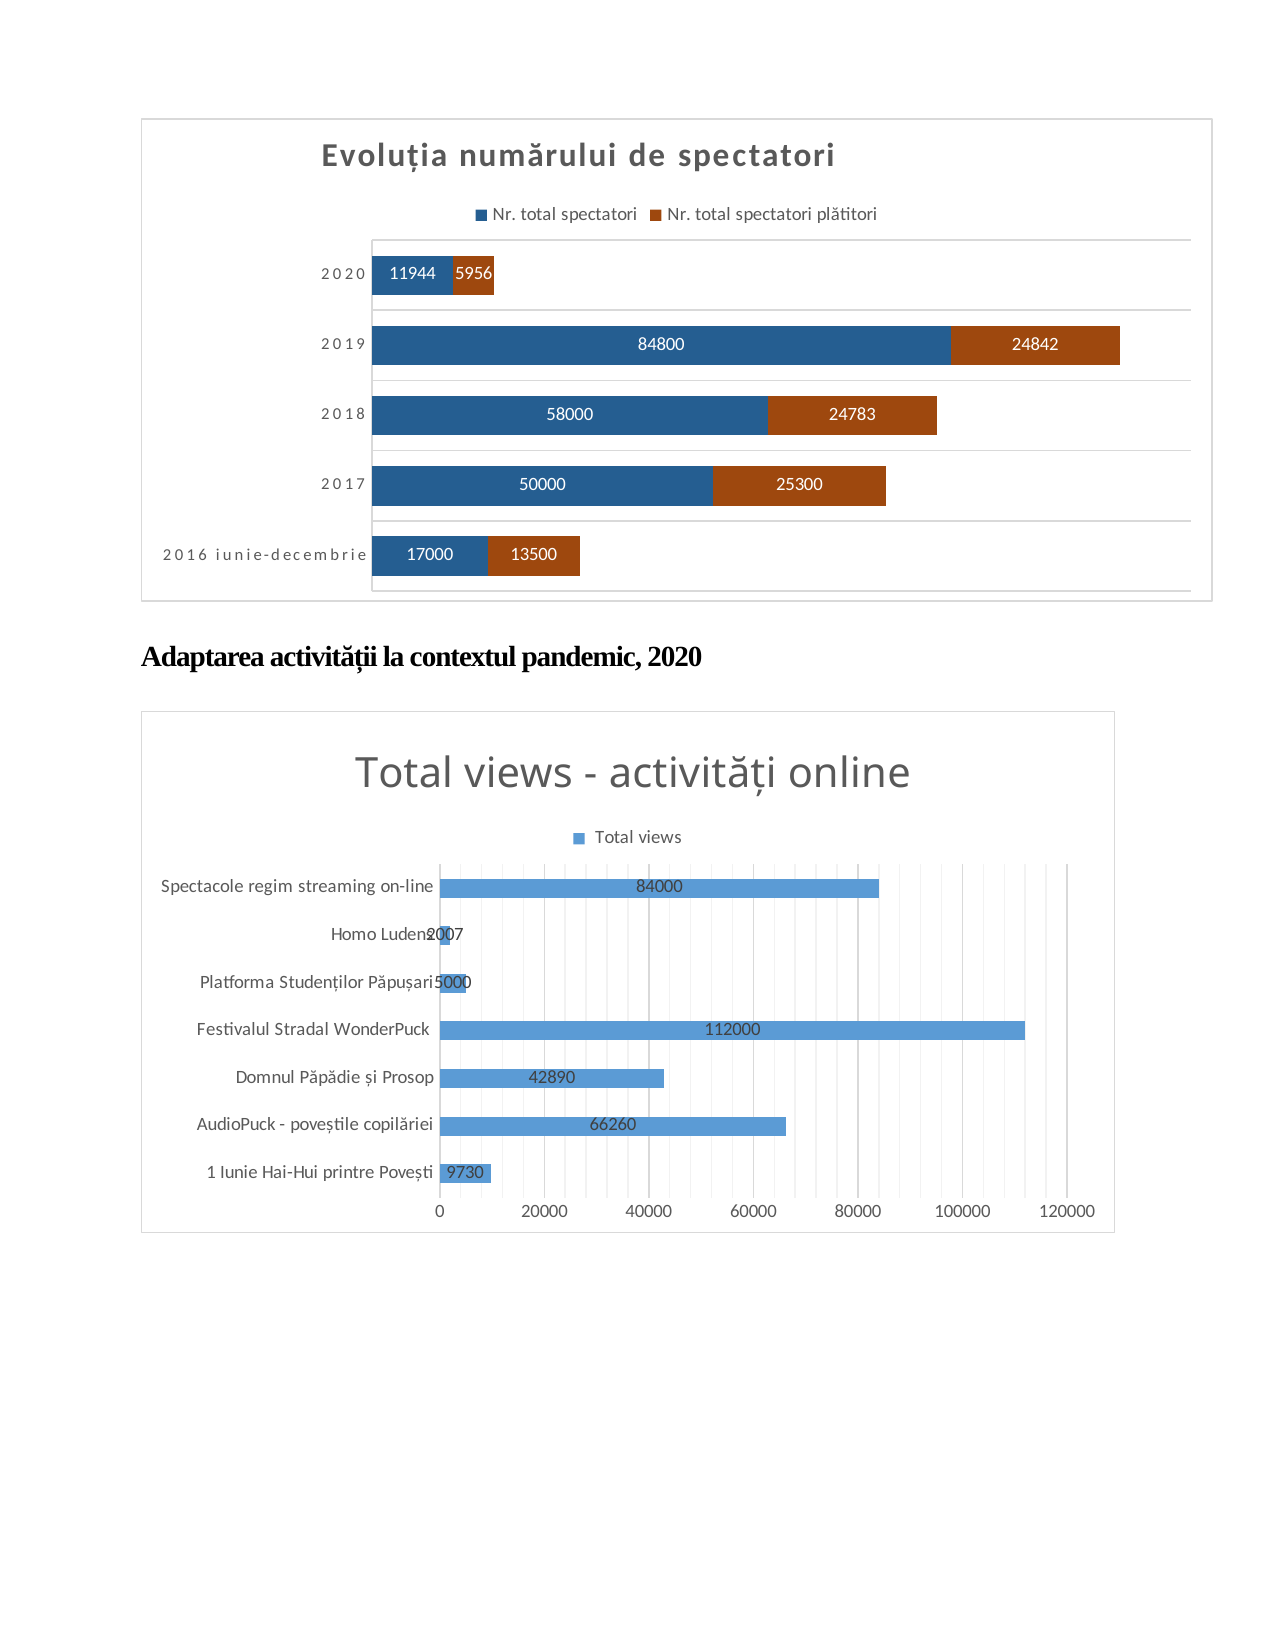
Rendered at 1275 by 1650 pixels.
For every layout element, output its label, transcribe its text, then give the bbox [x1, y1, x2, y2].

text Adaptarea activității la contextul pandemic, 2020 [141, 639, 1157, 673]
